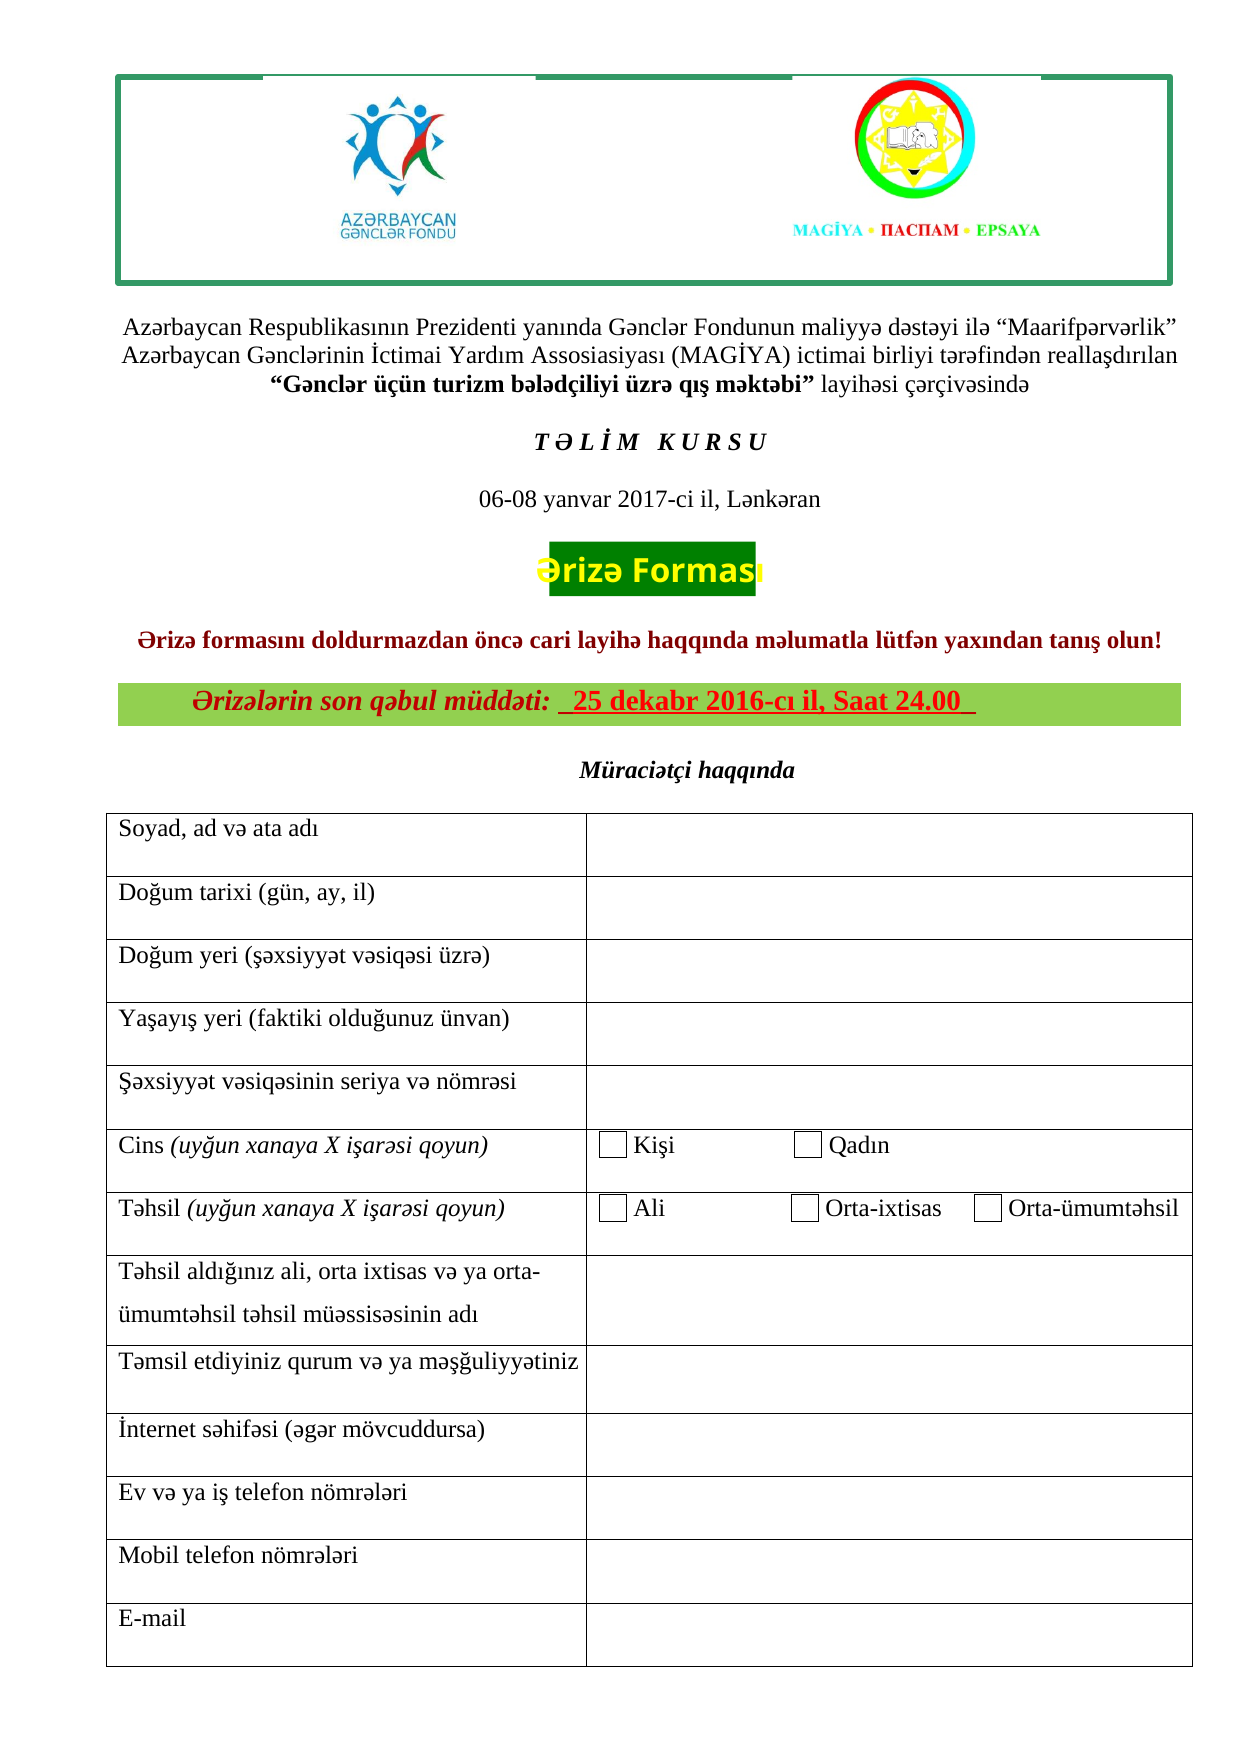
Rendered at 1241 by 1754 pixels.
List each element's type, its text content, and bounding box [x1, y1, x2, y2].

text Ərizə formasını doldurmazdan öncə cari layihə haqqında məlumatla lütfən yaxından tanış olun! [118, 626, 1181, 654]
table_cell [587, 1066, 1192, 1129]
table_cell Kişi Qadın [587, 1130, 1192, 1192]
table_cell Təhsil aldığınız ali, orta ixtisas və ya orta-ümumtəhsil təhsil müəssisəsinin adı [107, 1256, 586, 1345]
table_header [587, 814, 1192, 876]
picture [263, 76, 536, 255]
text Müraciətçi haqqında [118, 755, 1181, 784]
table_cell [587, 1540, 1192, 1602]
table_cell Yaşayış yeri (faktiki olduğunuz ünvan) [107, 1003, 586, 1065]
table_cell Təmsil etdiyiniz qurum və ya məşğuliyyətiniz [107, 1346, 586, 1413]
table_cell [587, 1003, 1192, 1065]
table_cell Doğum yeri (şəxsiyyət vəsiqəsi üzrə) [107, 940, 586, 1002]
text Azərbaycan Respublikasının Prezidenti yanında Gənclər Fondunun maliyyə dəstəyi ilə “Maarifpərvərlik” Azərbaycan Gənclərinin İctimai Yardım Assosiasiyası (MAGİYA) ictimai birliyi tərəfindən reallaşdırılan “Gənclər üçün turizm bələdçiliyi üzrə qış məktəbi” layihəsi çərçivəsində [118, 312, 1181, 398]
picture [792, 76, 1041, 236]
table_cell Cins (uyğun xanaya X işarəsi qoyun) [107, 1130, 586, 1192]
table_header [662, 77, 1149, 283]
text T Ə L İ M K U R S U [118, 427, 1181, 456]
table_cell [587, 1477, 1192, 1539]
table_cell [587, 940, 1192, 1002]
table_cell [587, 877, 1192, 939]
table_cell İnternet səhifəsi (əgər mövcuddursa) [107, 1414, 586, 1476]
table_header [137, 77, 662, 283]
table_cell Ev və ya iş telefon nömrələri [107, 1477, 586, 1539]
table_cell Təhsil (uyğun xanaya X işarəsi qoyun) [107, 1193, 586, 1255]
table_cell [587, 1604, 1192, 1666]
table_cell [587, 1256, 1192, 1345]
text 06-08 yanvar 2017-ci il, Lənkəran [118, 484, 1181, 513]
table_cell Doğum tarixi (gün, ay, il) [107, 877, 586, 939]
text Ərizələrin son qəbul müddəti: _25 dekabr 2016-cı il, Saat 24.00_ [118, 683, 1181, 717]
table_cell Şəxsiyyət vəsiqəsinin seriya və nömrəsi [107, 1066, 586, 1129]
table_header Soyad, ad və ata adı [107, 814, 586, 876]
table_cell Ali Orta-ixtisas Orta-ümumtəhsil [587, 1193, 1192, 1255]
text Ərizə Forması [118, 547, 1181, 592]
table_cell [587, 1414, 1192, 1476]
table_cell E-mail [107, 1604, 586, 1666]
table_cell [587, 1346, 1192, 1413]
table_cell Mobil telefon nömrələri [107, 1540, 586, 1602]
